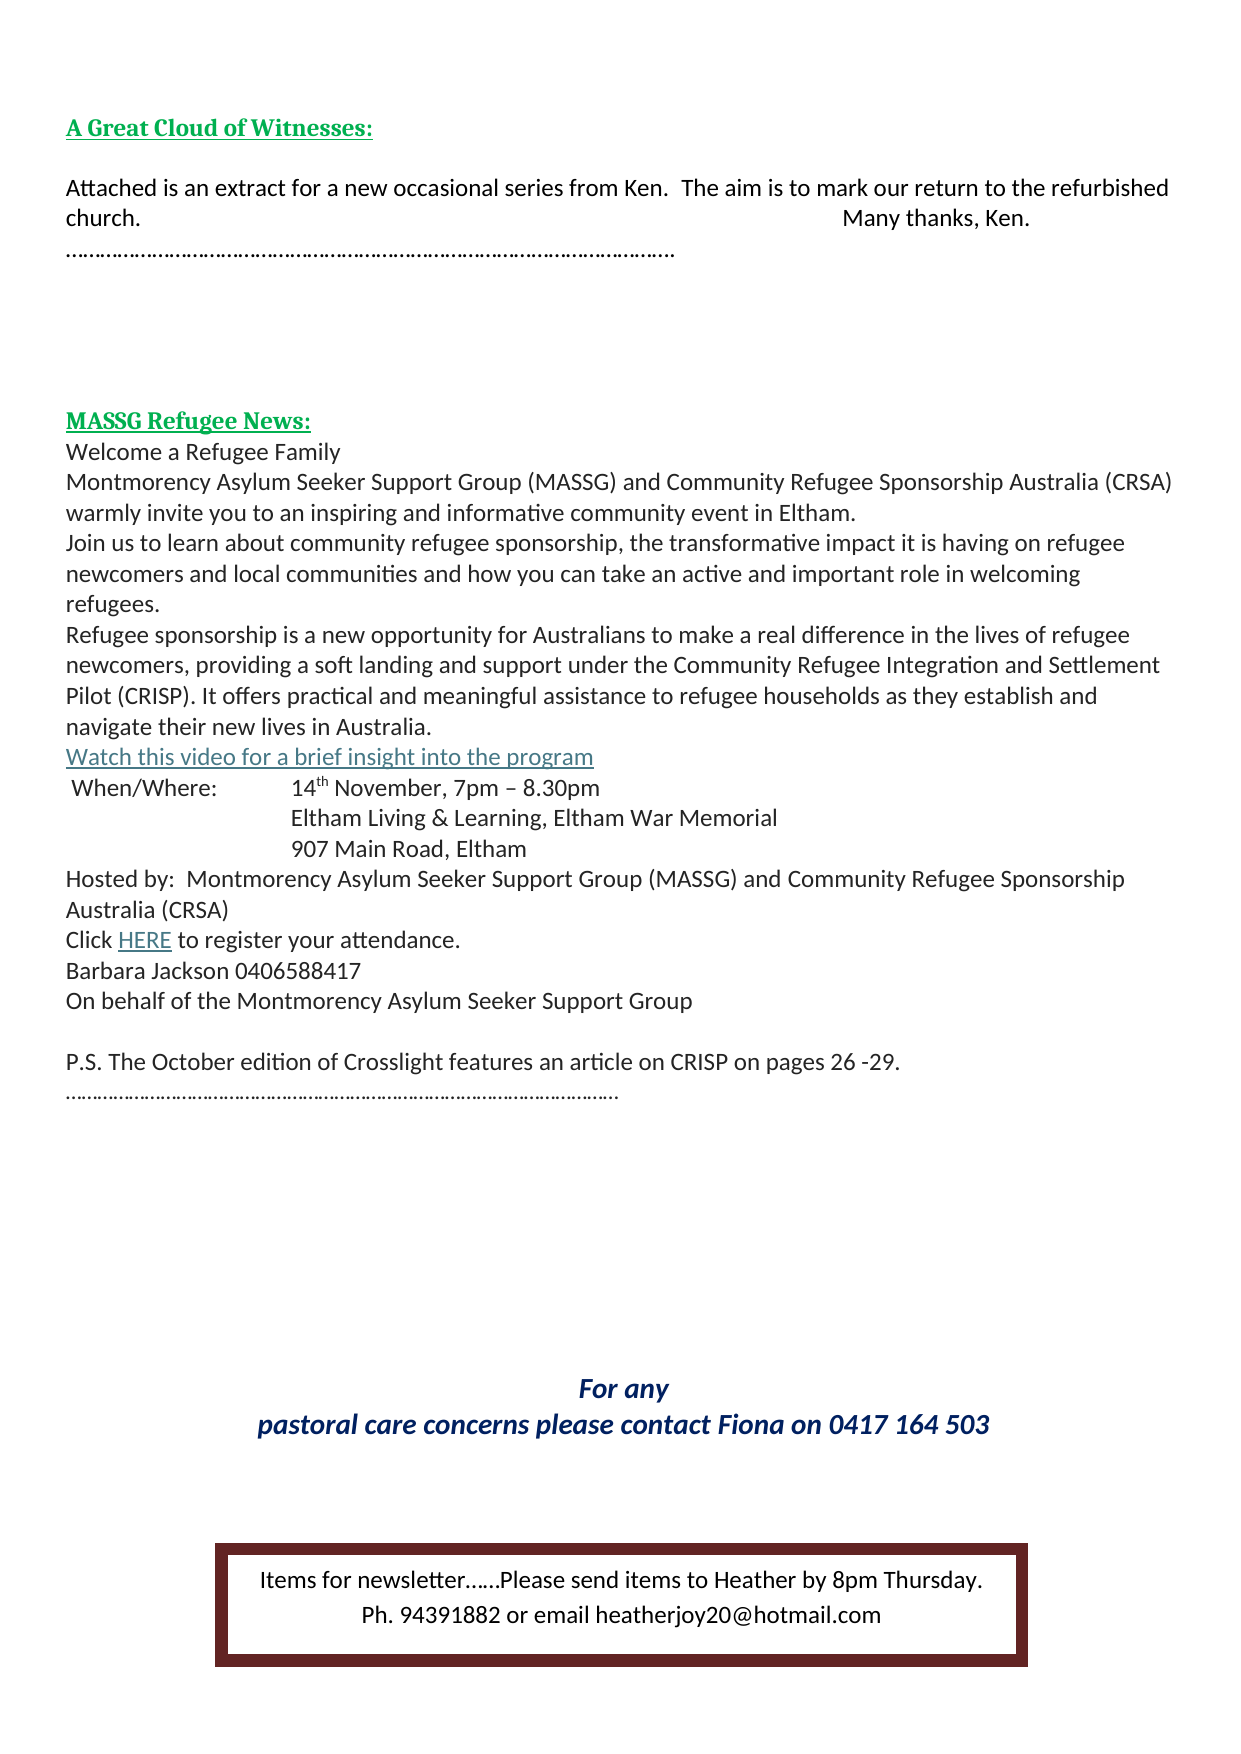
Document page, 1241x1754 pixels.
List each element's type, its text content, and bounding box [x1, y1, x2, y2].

text Welcome a Refugee Family [66, 436, 1181, 466]
text Eltham Living & Learning, Eltham War Memorial [66, 802, 1181, 833]
text Attached is an extract for a new occasional series from Ken. The aim is to mark our return to the refurbished church. Many thanks, Ken. [66, 172, 1181, 233]
text 907 Main Road, Eltham [66, 833, 1181, 863]
text When/Where: 14th November, 7pm – 8.30pm [66, 772, 1181, 802]
text Watch this video for a brief insight into the program [66, 741, 1181, 772]
text P.S. The October edition of Crosslight features an article on CRISP on pages 26 -29. [66, 1046, 1181, 1077]
text A Great Cloud of Witnesses: [66, 114, 1181, 143]
text Refugee sponsorship is a new opportunity for Australians to make a real difference in the lives of refugee newcomers, providing a soft landing and support under the Community Refugee Integration and Settlement Pilot (CRISP). It offers practical and meaningful assistance to refugee households as they establish and navigate their new lives in Australia. [66, 619, 1181, 741]
text …………………………………………………………………………………………… [66, 1077, 1181, 1105]
text MASSG Refugee News: [66, 407, 1181, 436]
text Click HERE to register your attendance. [66, 924, 1181, 955]
text Hosted by: Montmorency Asylum Seeker Support Group (MASSG) and Community Refugee Sponsorship Australia (CRSA) [66, 863, 1181, 924]
text Join us to learn about community refugee sponsorship, the transformative impact it is having on refugee newcomers and local communities and how you can take an active and important role in welcoming refugees. [66, 527, 1181, 619]
text pastoral care concerns please contact Fiona on 0417 164 503 [66, 1406, 1181, 1442]
text Barbara Jackson 0406588417 [66, 955, 1181, 985]
text On behalf of the Montmorency Asylum Seeker Support Group [66, 985, 1181, 1016]
text For any [66, 1370, 1181, 1406]
text ……………………………………………………………………………………………. [66, 233, 1181, 263]
text Montmorency Asylum Seeker Support Group (MASSG) and Community Refugee Sponsorship Australia (CRSA) warmly invite you to an inspiring and informative community event in Eltham. [66, 466, 1181, 527]
